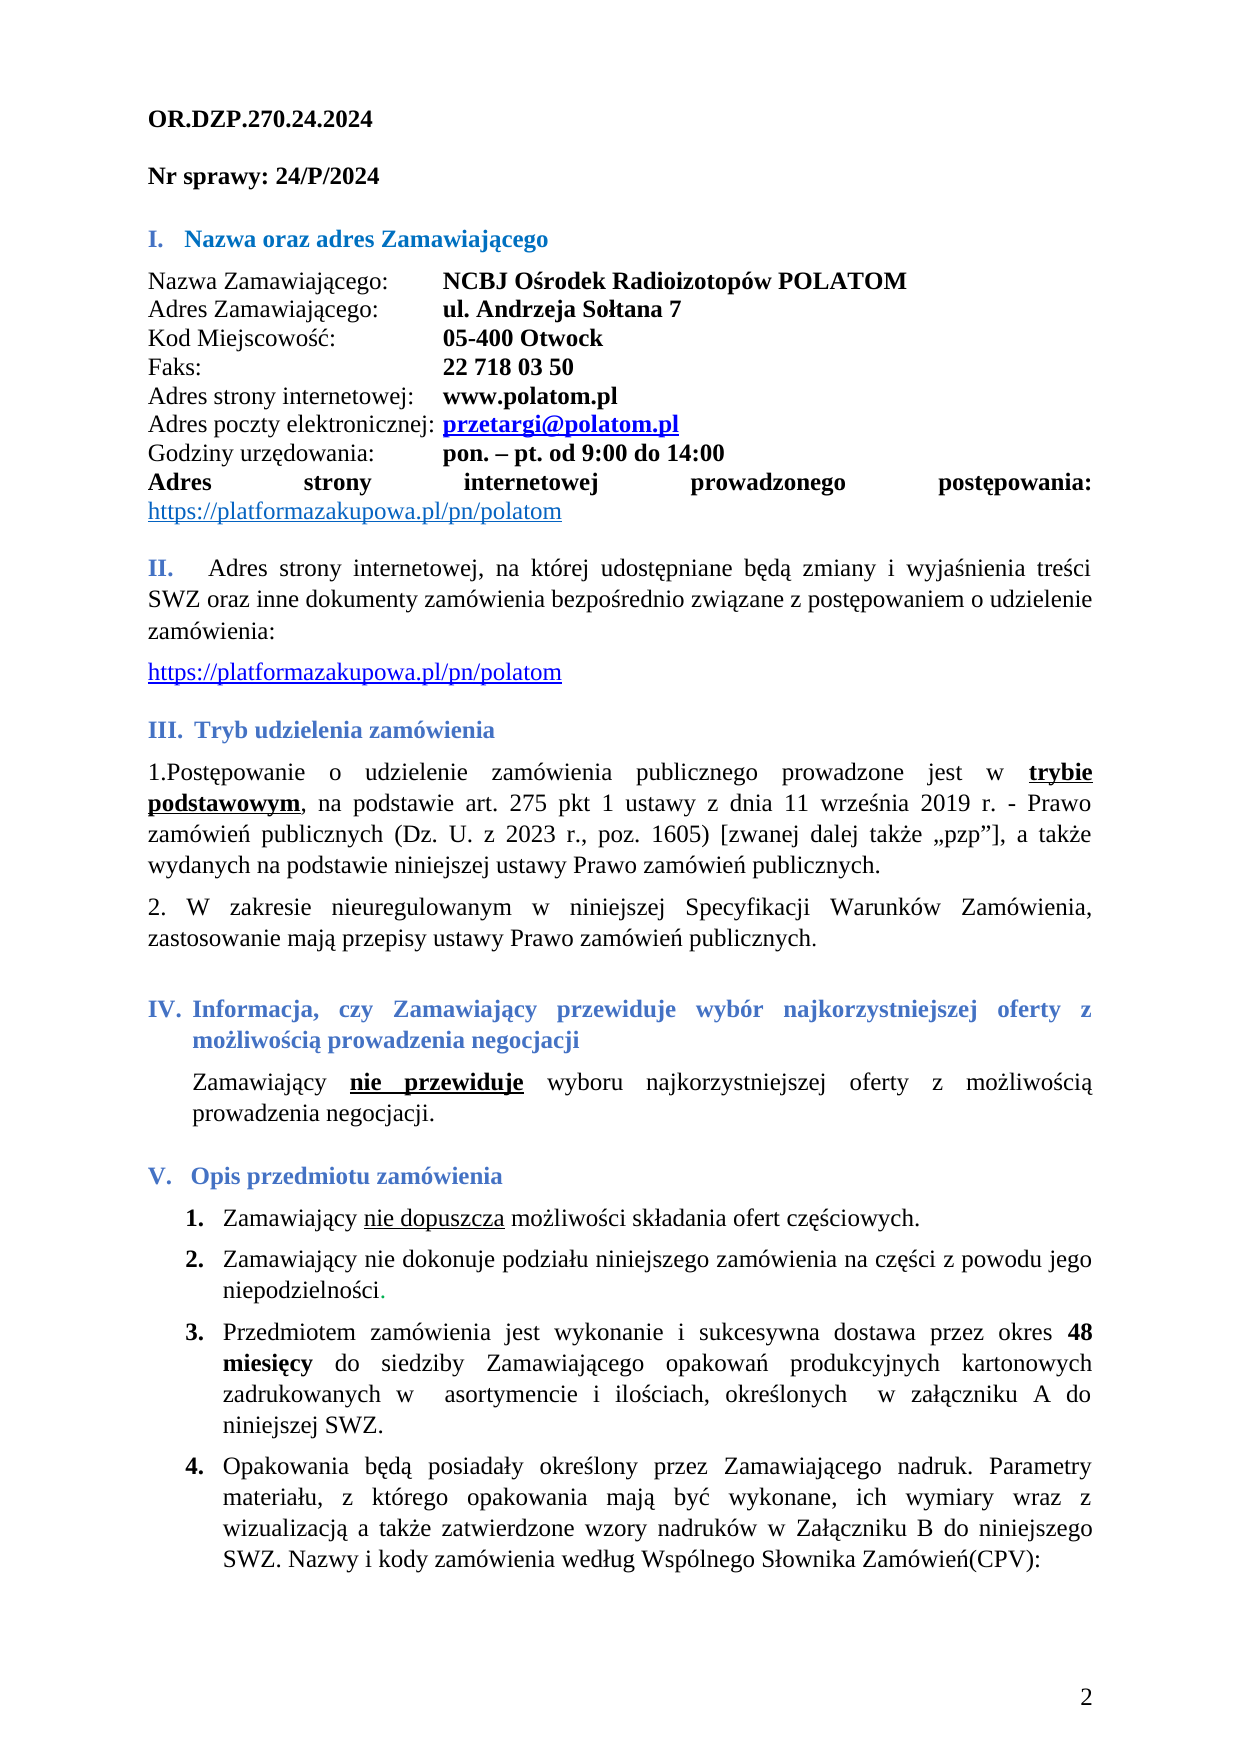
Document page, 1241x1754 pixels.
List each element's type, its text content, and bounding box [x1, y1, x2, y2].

text Faks: 22 718 03 50 [148, 352, 1093, 381]
list Nazwa oraz adres Zamawiającego [148, 224, 1093, 253]
list Opakowania będą posiadały określony przez Zamawiającego nadruk. Parametry materiału, z którego opakowania mają być wykonane, ich wymiary wraz z wizualizacją a także zatwierdzone wzory nadruków w Załączniku B do niniejszego SWZ. Nazwy i kody zamówienia według Wspólnego Słownika Zamówień(CPV): [185, 1451, 1093, 1573]
list Adres strony internetowej, na której udostępniane będą zmiany i wyjaśnienia treści SWZ oraz inne dokumenty zamówienia bezpośrednio związane z postępowaniem o udzielenie zamówienia: [148, 553, 1093, 644]
list Informacja, czy Zamawiający przewiduje wybór najkorzystniejszej oferty z możliwością prowadzenia negocjacji [148, 994, 1093, 1054]
text https://platformazakupowa.pl/pn/polatom [148, 657, 1093, 686]
text 1.Postępowanie o udzielenie zamówienia publicznego prowadzone jest w trybie podstawowym, na podstawie art. 275 pkt 1 ustawy z dnia 11 września 2019 r. - Prawo zamówień publicznych (Dz. U. z 2023 r., poz. 1605) [zwanej dalej także „pzp”], a także wydanych na podstawie niniejszej ustawy Prawo zamówień publicznych. [148, 757, 1093, 879]
text Adres strony internetowej prowadzonego postępowania: https://platformazakupowa.pl/pn/polatom [148, 467, 1093, 524]
text Godziny urzędowania: pon. – pt. od 9:00 do 14:00 [148, 438, 1093, 467]
text 2. W zakresie nieuregulowanym w niniejszej Specyfikacji Warunków Zamówienia, zastosowanie mają przepisy ustawy Prawo zamówień publicznych. [148, 892, 1093, 952]
list Tryb udzielenia zamówienia [148, 715, 1093, 744]
text Adres Zamawiającego: ul. Andrzeja Sołtana 7 [148, 294, 1093, 323]
text Adres strony internetowej: www.polatom.pl [148, 381, 1093, 409]
text Adres poczty elektronicznej: przetargi@polatom.pl [148, 409, 1093, 438]
text Kod Miejscowość: 05-400 Otwock [148, 323, 1093, 352]
list Przedmiotem zamówienia jest wykonanie i sukcesywna dostawa przez okres 48 miesięcy do siedziby Zamawiającego opakowań produkcyjnych kartonowych zadrukowanych w asortymencie i ilościach, określonych w załączniku A do niniejszej SWZ. [185, 1317, 1093, 1438]
list Opis przedmiotu zamówienia [148, 1161, 1093, 1190]
text Zamawiający nie przewiduje wyboru najkorzystniejszej oferty z możliwością prowadzenia negocjacji. [192, 1067, 1093, 1127]
text Nazwa Zamawiającego: NCBJ Ośrodek Radioizotopów POLATOM [148, 266, 1093, 294]
list Zamawiający nie dokonuje podziału niniejszego zamówienia na części z powodu jego niepodzielności. [185, 1244, 1093, 1304]
list Zamawiający nie dopuszcza możliwości składania ofert częściowych. [185, 1203, 1093, 1231]
